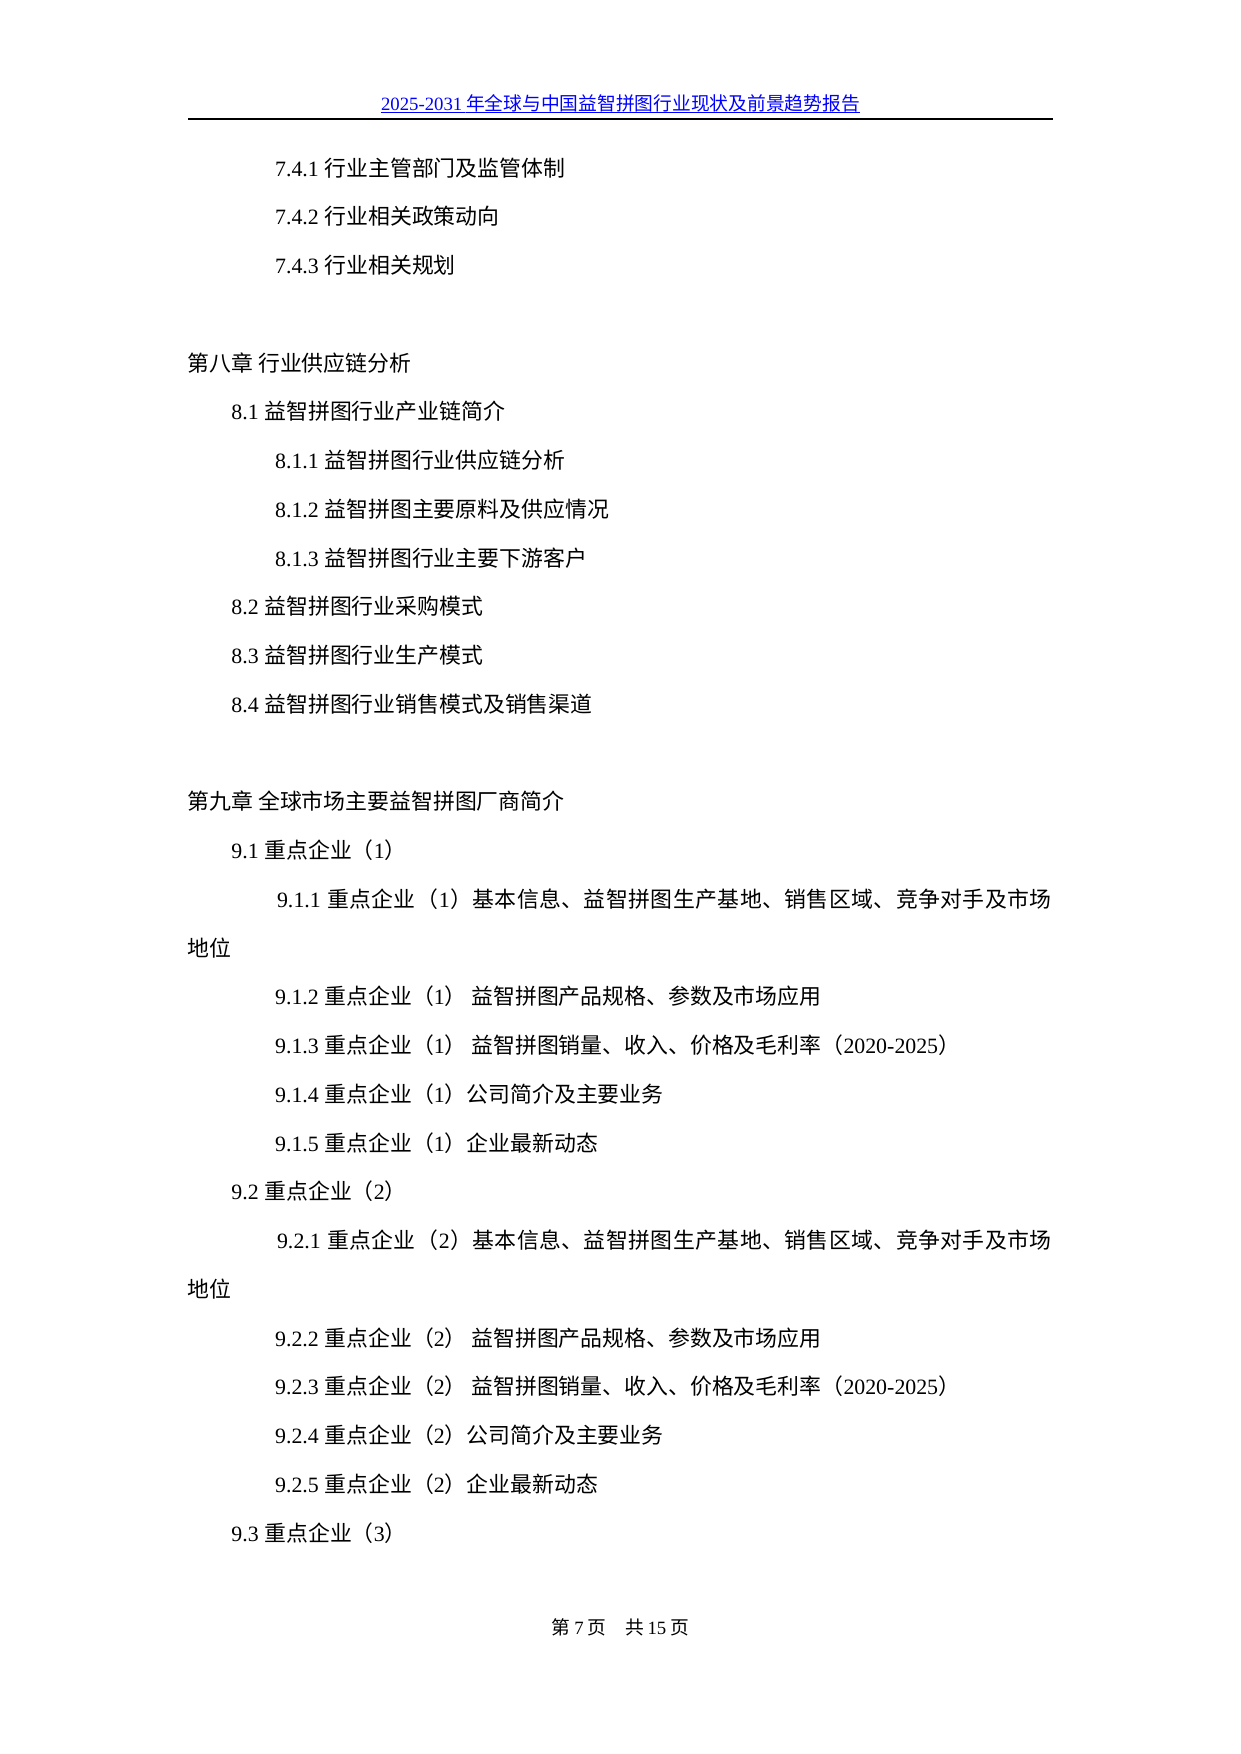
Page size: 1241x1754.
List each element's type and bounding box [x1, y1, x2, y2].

text [187, 150, 1053, 1548]
